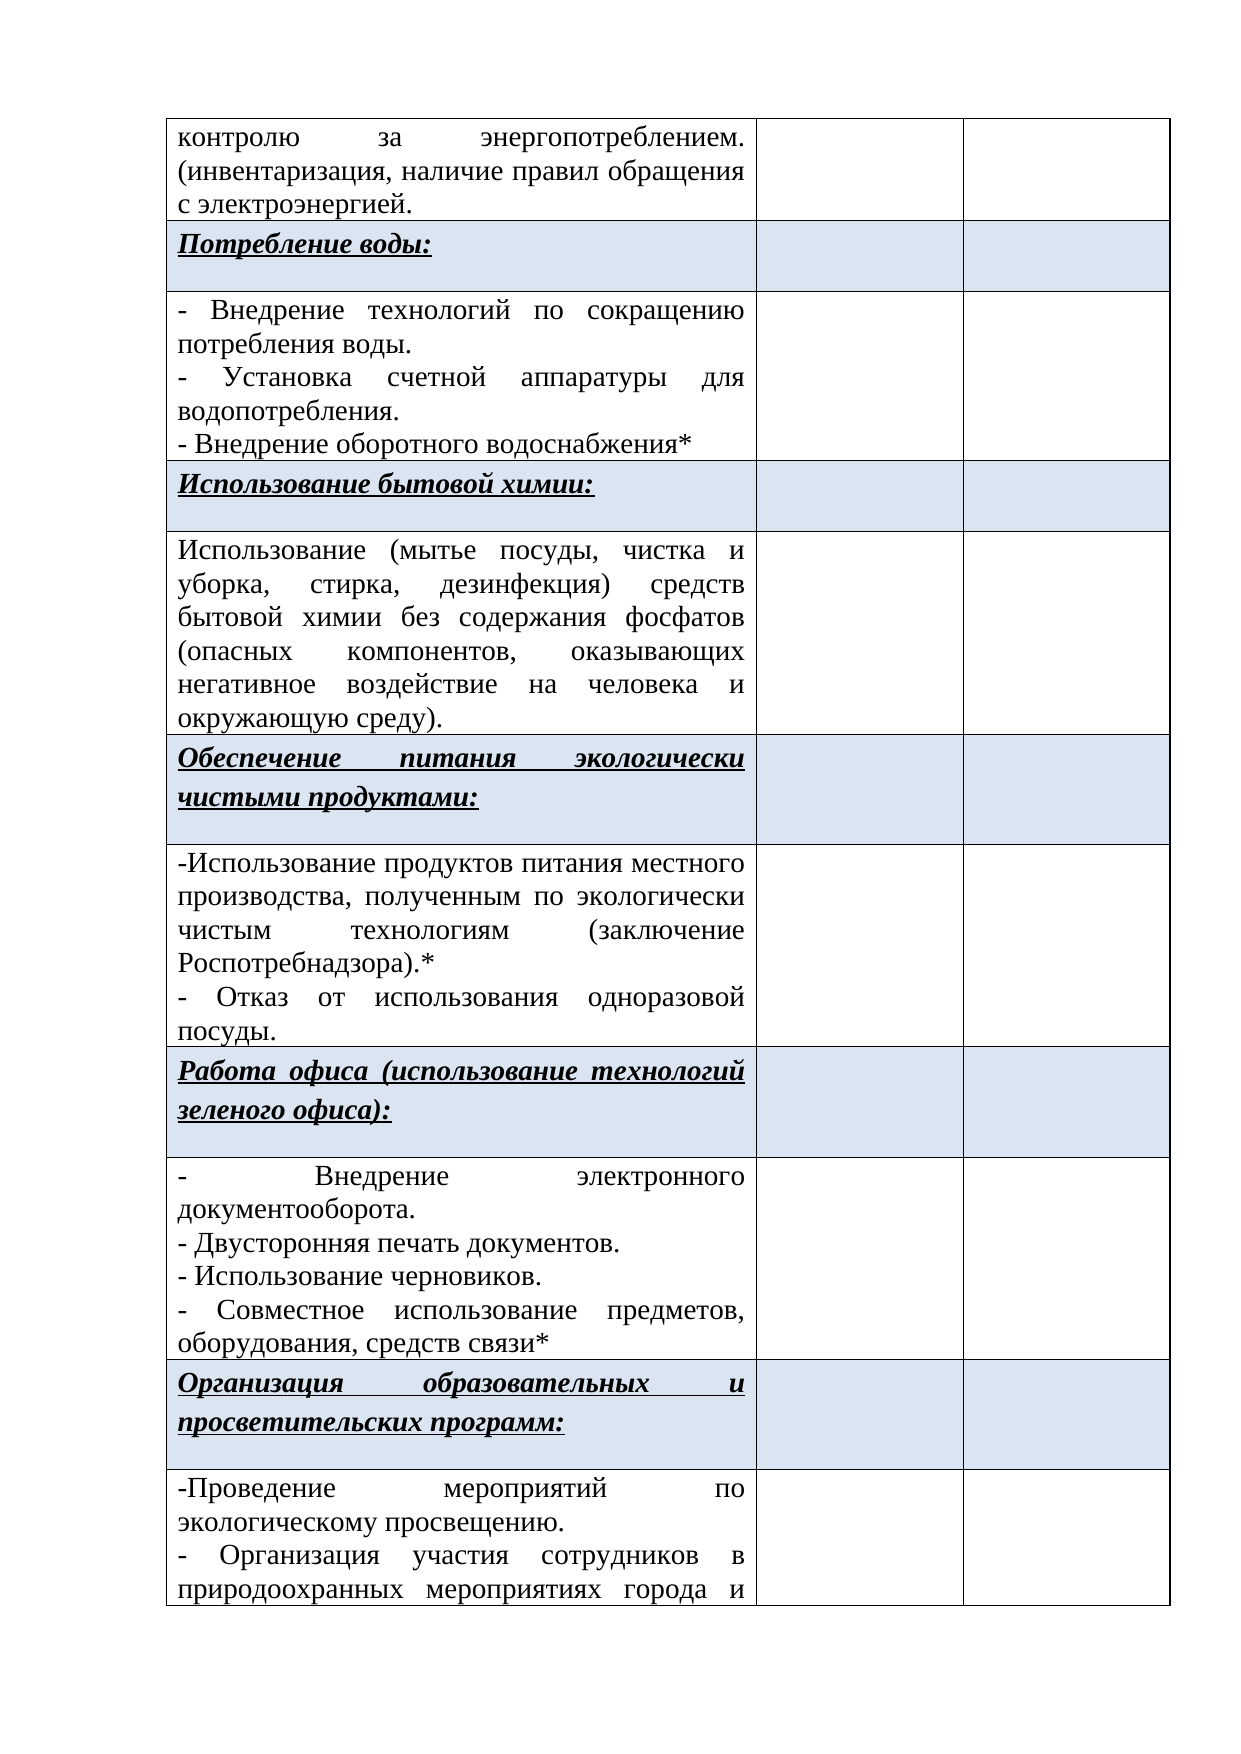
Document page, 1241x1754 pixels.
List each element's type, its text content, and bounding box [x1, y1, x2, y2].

table_cell [757, 292, 963, 460]
table_cell [964, 461, 1169, 531]
table_cell [757, 1047, 963, 1157]
table_cell [757, 532, 963, 733]
table_cell [964, 1360, 1169, 1469]
table_cell [964, 735, 1169, 844]
table_cell - Внедрение технологий по сокращению потребления воды. - Установка счетной аппаратуры для водопотребления. - Внедрение оборотного водоснабжения* [167, 292, 756, 460]
table_cell Организация образовательных и просветительских программ: [167, 1360, 756, 1469]
table_cell [757, 119, 963, 220]
table_cell [964, 532, 1169, 733]
table_cell [757, 1360, 963, 1469]
table_cell [964, 119, 1169, 220]
table_cell [964, 1158, 1169, 1359]
table_cell [757, 221, 963, 291]
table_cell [167, 1470, 756, 1604]
table_cell - Внедрение электронного документооборота. - Двусторонняя печать документов. - Использование черновиков. - Совместное использование предметов, оборудования, средств связи* [167, 1158, 756, 1359]
table_cell [964, 1470, 1169, 1604]
table_cell Использование (мытье посуды, чистка и уборка, стирка, дезинфекция) средств бытовой химии без содержания фосфатов (опасных компонентов, оказывающих негативное воздействие на человека и окружающую среду). [167, 532, 756, 733]
table_cell Использование бытовой химии: [167, 461, 756, 531]
table_cell [757, 461, 963, 531]
table_cell [964, 221, 1169, 291]
table_cell [757, 845, 963, 1046]
table_cell [757, 1158, 963, 1359]
table_cell Обеспечение питания экологически чистыми продуктами: [167, 735, 756, 844]
table_cell -Использование продуктов питания местного производства, полученным по экологически чистым технологиям (заключение Роспотребнадзора).* - Отказ от использования одноразовой посуды. [167, 845, 756, 1046]
table_cell [964, 845, 1169, 1046]
table_cell Потребление воды: [167, 221, 756, 291]
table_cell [167, 119, 756, 220]
table_cell Работа офиса (использование технологий зеленого офиса): [167, 1047, 756, 1157]
table_cell [757, 1470, 963, 1604]
table_cell [964, 1047, 1169, 1157]
table_cell [964, 292, 1169, 460]
table_cell [757, 735, 963, 844]
